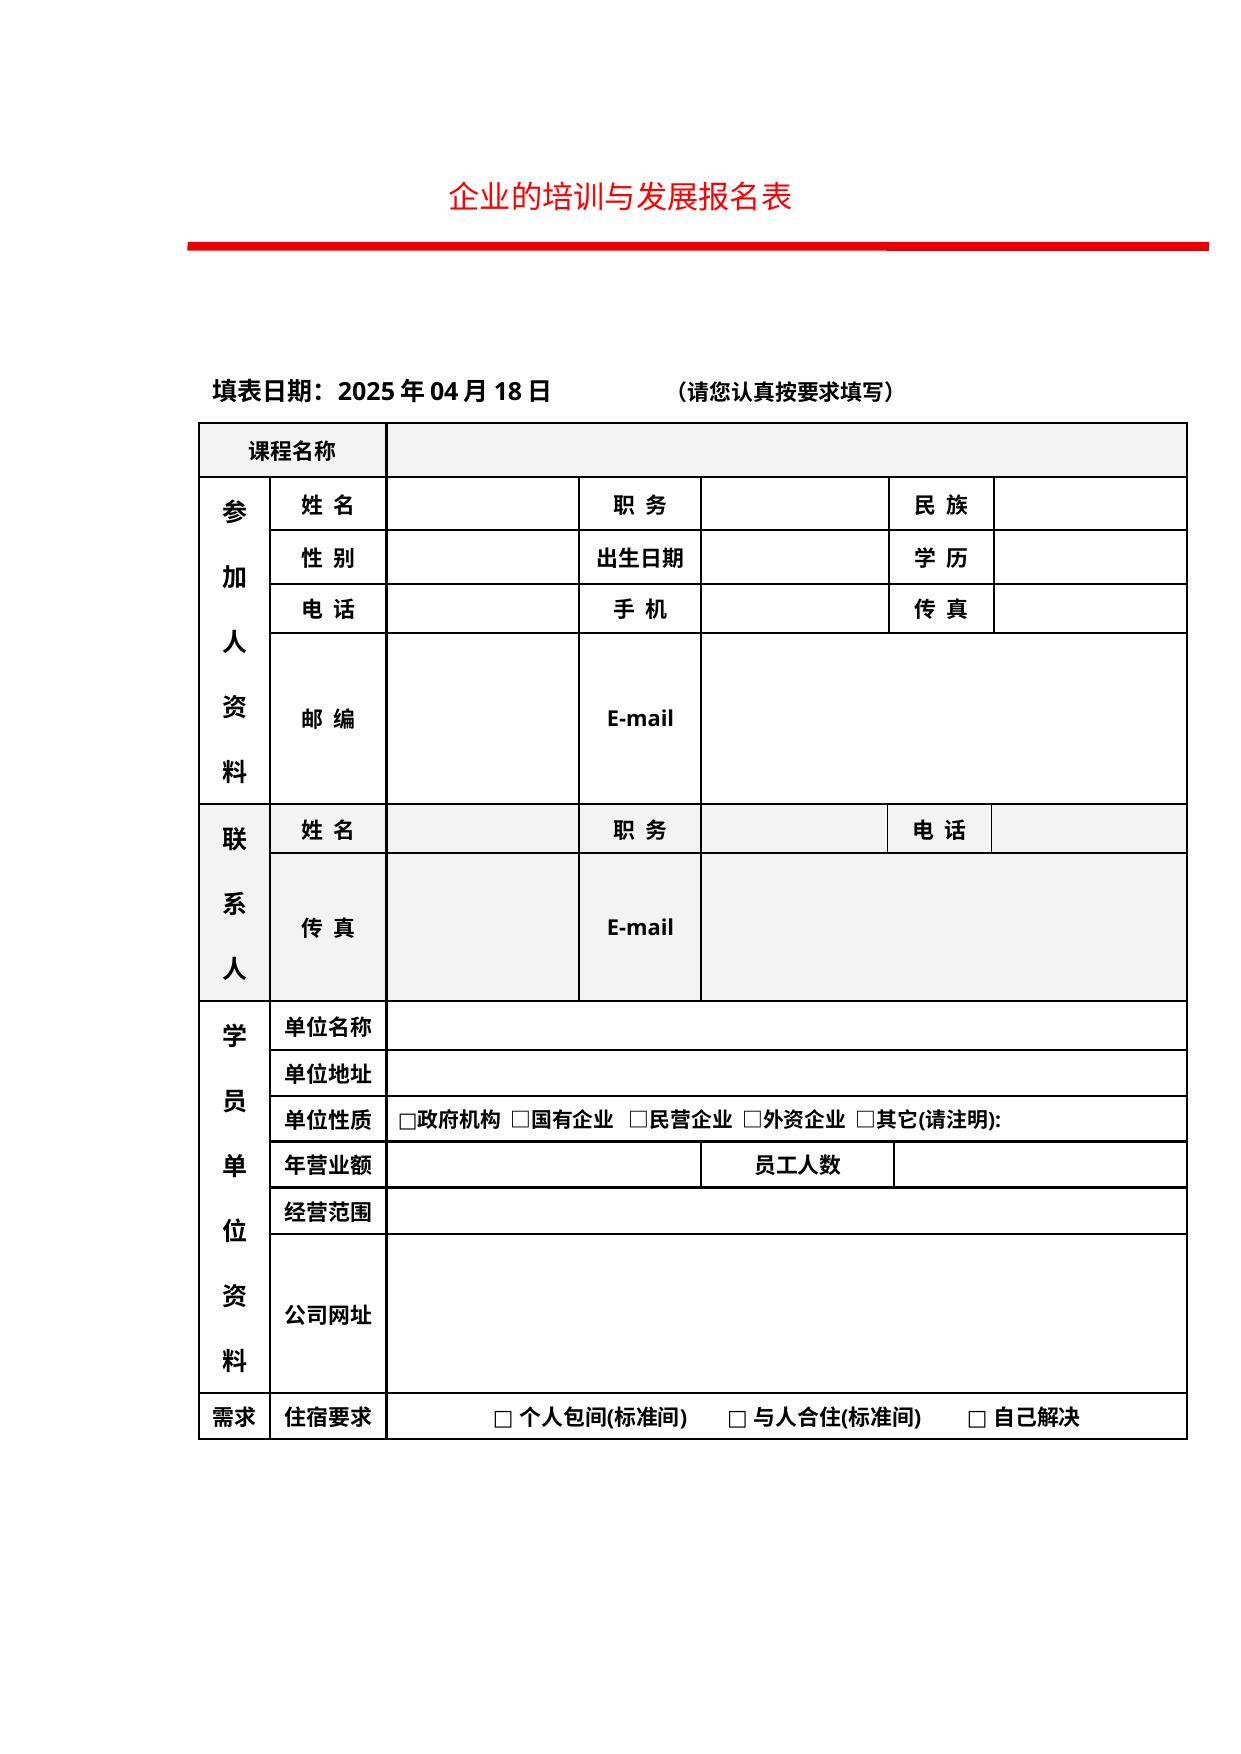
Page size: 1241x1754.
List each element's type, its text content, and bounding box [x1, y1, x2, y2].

table_cell 民 族 [890, 478, 993, 529]
table_cell 出生日期 [580, 531, 700, 582]
table_cell [702, 478, 888, 529]
table_cell [702, 805, 887, 852]
table_cell 学 历 [890, 531, 993, 582]
table_cell 电 话 [271, 585, 385, 632]
table_cell [388, 1235, 1186, 1392]
table_cell [388, 1189, 1186, 1233]
table_cell 公司网址 [271, 1235, 385, 1392]
table_cell [388, 1143, 700, 1186]
table_cell [992, 805, 1186, 852]
text 企业的培训与发展报名表 [187, 162, 1053, 227]
table_cell 电 话 [888, 805, 991, 852]
table_cell [388, 854, 578, 1000]
table_cell [388, 1051, 1186, 1095]
table_cell 联 系 人 [200, 805, 269, 1000]
table_cell 传 真 [890, 585, 993, 632]
table_cell 年营业额 [271, 1143, 385, 1186]
table_cell 单位性质 [271, 1097, 385, 1140]
table_cell [388, 634, 578, 803]
table_cell 姓 名 [271, 805, 385, 852]
table_cell E-mail [580, 854, 700, 1000]
table_cell 需求 [200, 1394, 269, 1438]
table_cell 手 机 [580, 585, 700, 632]
table_cell E-mail [580, 634, 700, 803]
table_cell 邮 编 [271, 634, 385, 803]
table_cell [388, 1002, 1186, 1049]
table_cell 员工人数 [702, 1143, 893, 1186]
table_cell 单位名称 [271, 1002, 385, 1049]
table_cell □ 个人包间(标准间) □ 与人合住(标准间) □ 自己解决 [388, 1394, 1186, 1438]
table_cell 性 别 [271, 531, 385, 582]
table_cell 住宿要求 [271, 1394, 385, 1438]
text 填表日期：2025年04月18日 （请您认真按要求填写） [187, 357, 1053, 422]
table_cell 职 务 [580, 478, 700, 529]
table_cell 传 真 [271, 854, 385, 1000]
table_cell [995, 478, 1186, 529]
table_cell [388, 585, 578, 632]
table_cell [702, 634, 1186, 803]
table_cell [995, 531, 1186, 582]
table_cell □政府机构 □国有企业 □民营企业 □外资企业 □其它(请注明): [388, 1097, 1186, 1140]
table_cell 经营范围 [271, 1189, 385, 1233]
table_cell 学 员 单 位 资 料 [200, 1002, 269, 1392]
table_header [388, 424, 1186, 476]
table_cell [702, 854, 1186, 1000]
table_cell [388, 805, 578, 852]
table_cell [388, 531, 578, 582]
table_cell [388, 478, 578, 529]
table_cell [895, 1143, 1186, 1186]
table_cell 参加人资料 [200, 478, 269, 803]
table_cell [702, 531, 888, 582]
table_cell [702, 585, 888, 632]
table_cell 职 务 [580, 805, 700, 852]
table_header 课程名称 [200, 424, 385, 476]
table_cell 单位地址 [271, 1051, 385, 1095]
table_cell 姓 名 [271, 478, 385, 529]
table_cell [995, 585, 1186, 632]
